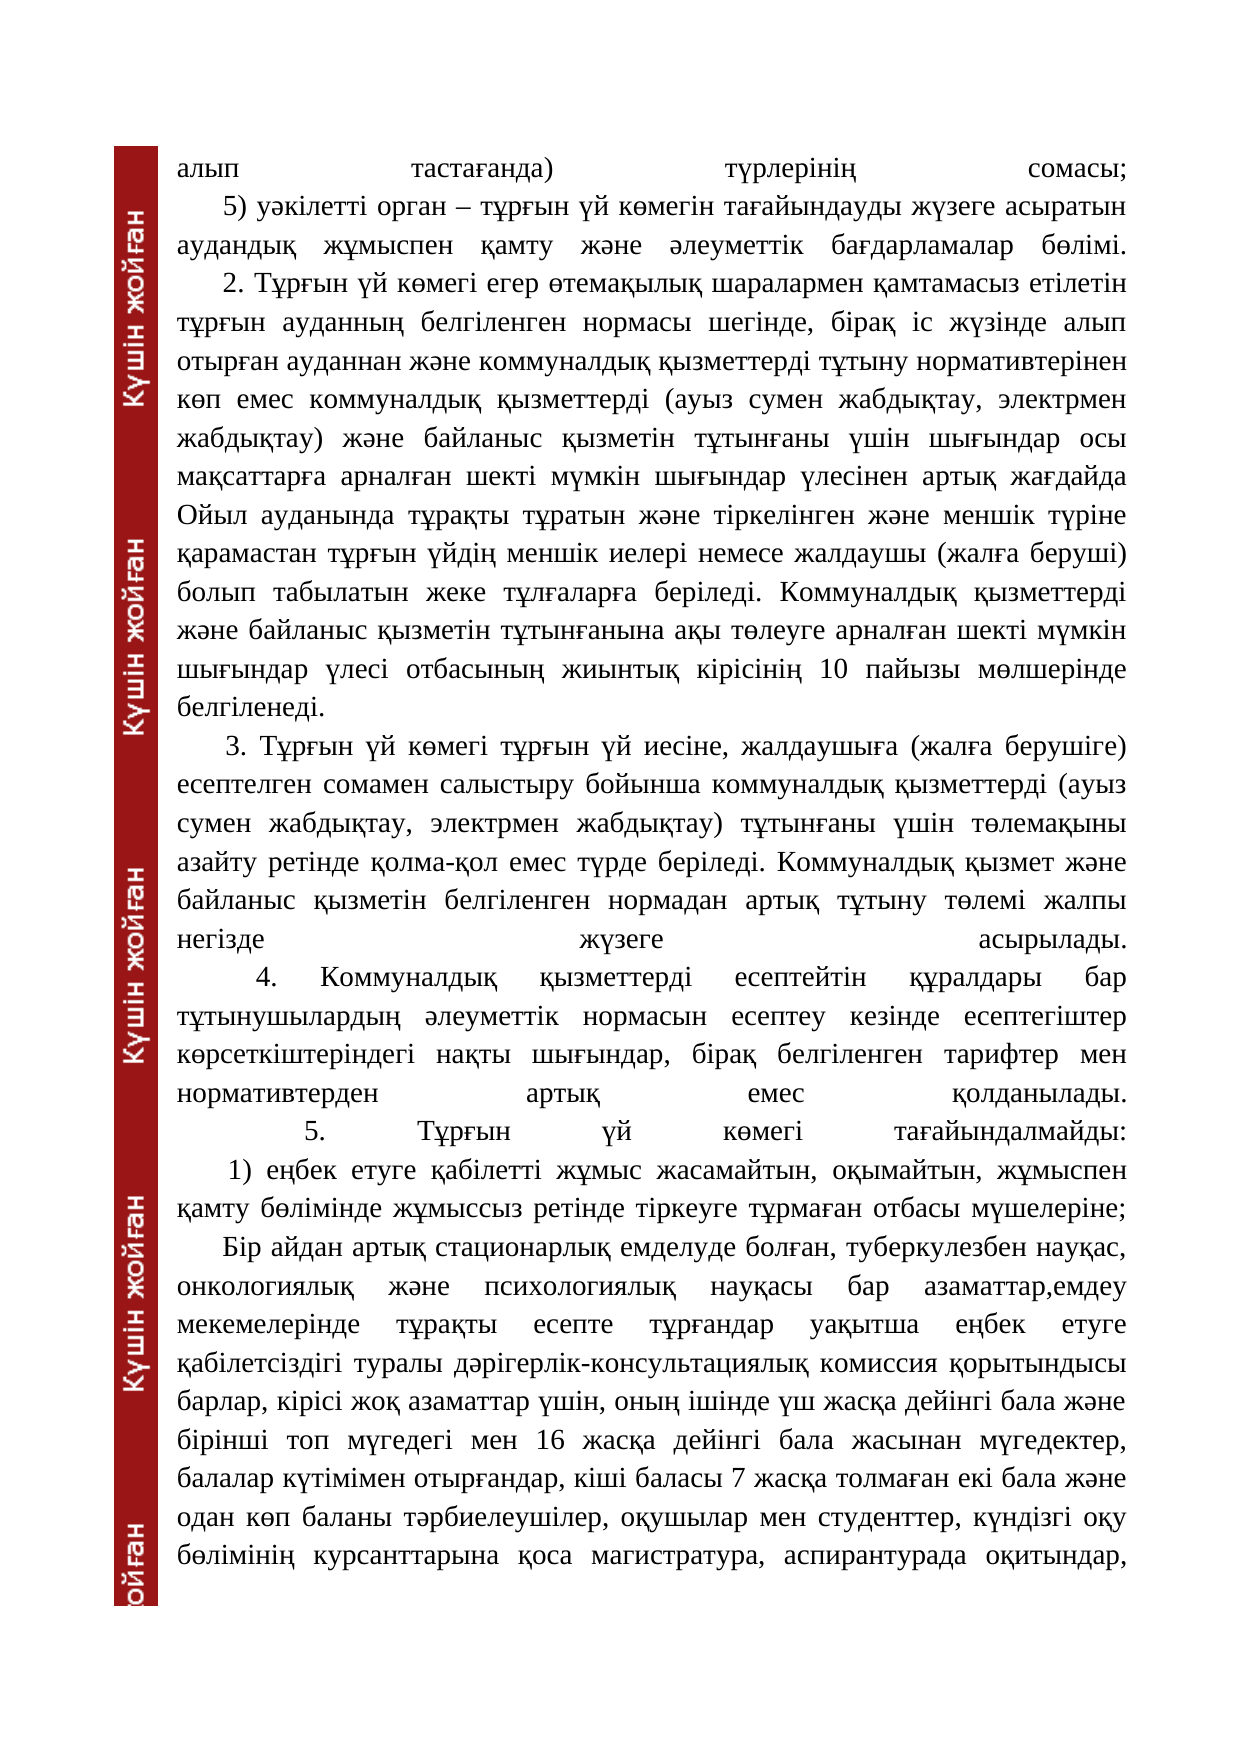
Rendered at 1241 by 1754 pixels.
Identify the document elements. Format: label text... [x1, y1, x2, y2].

picture [114, 146, 158, 150]
picture [114, 1571, 158, 1606]
